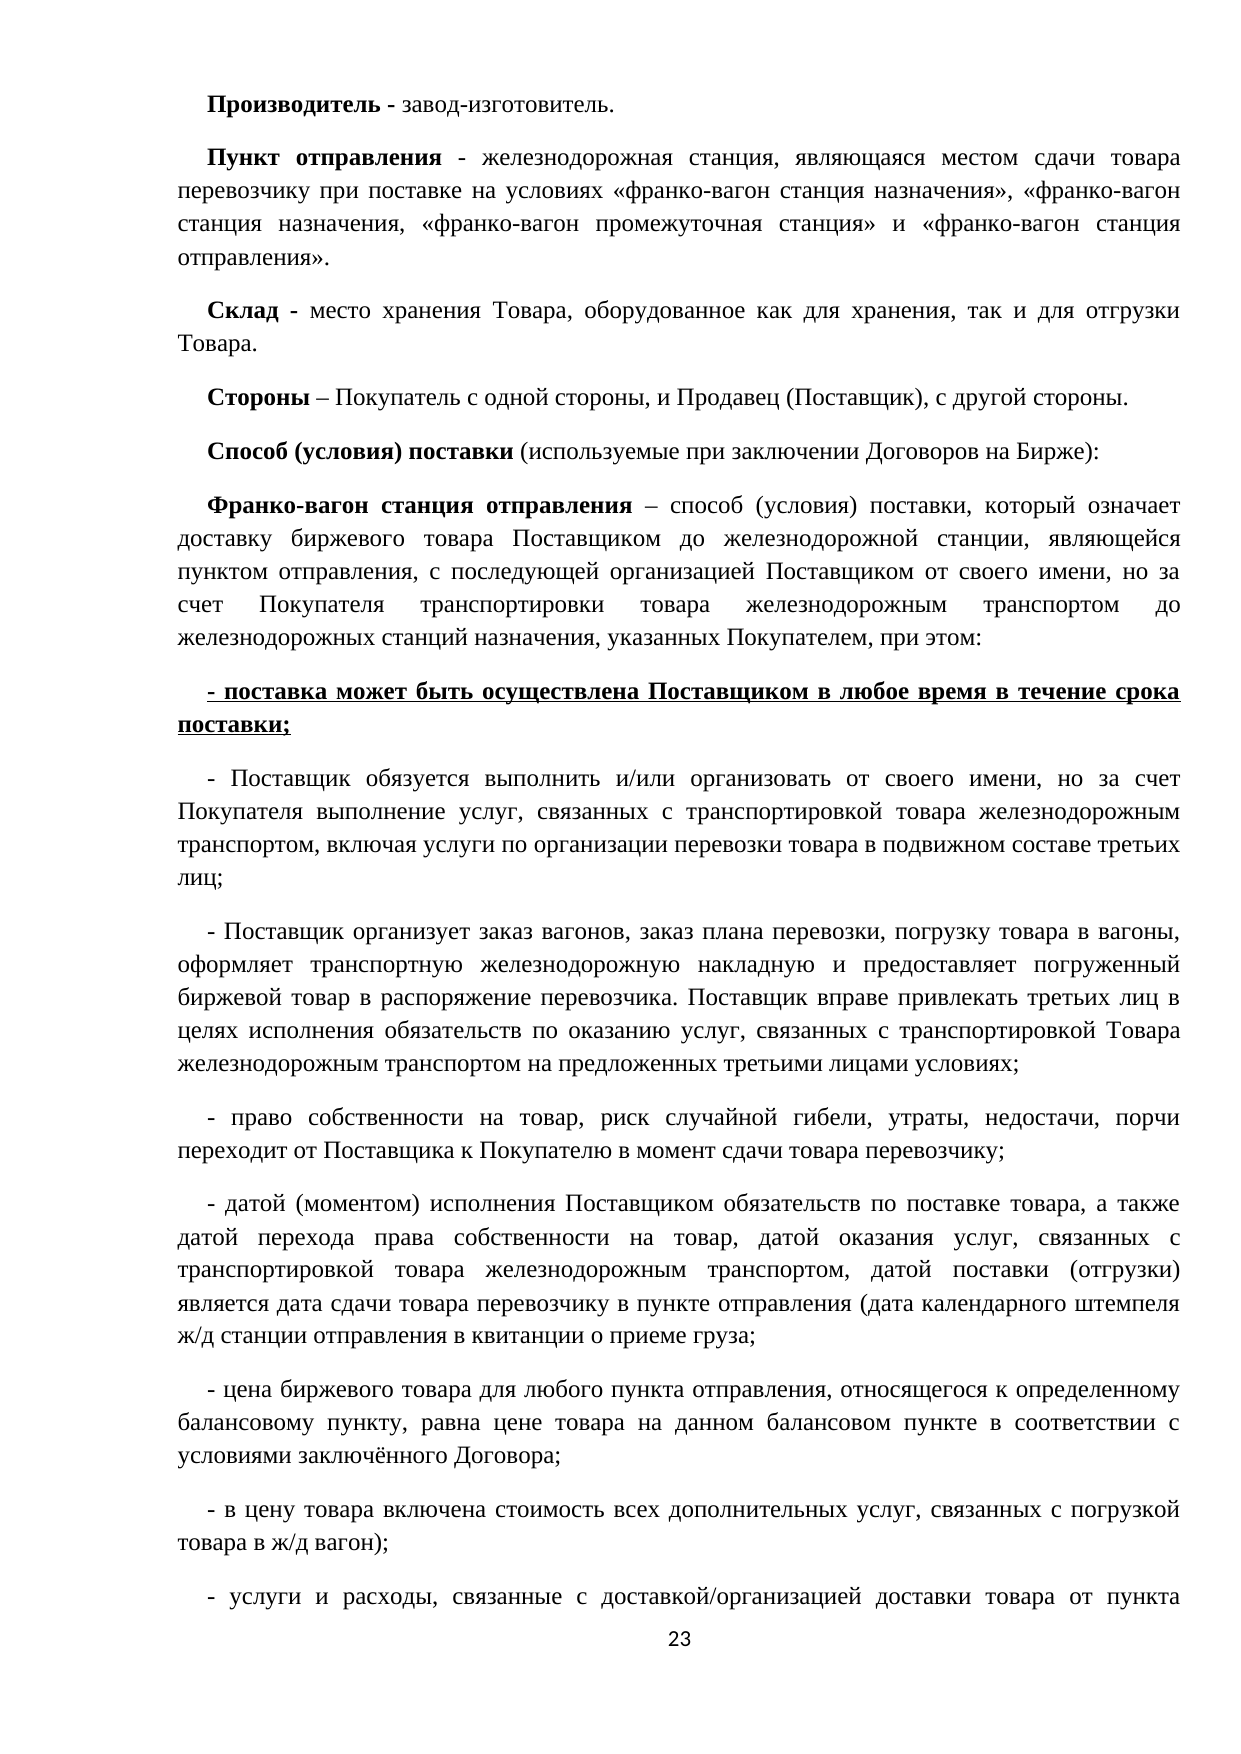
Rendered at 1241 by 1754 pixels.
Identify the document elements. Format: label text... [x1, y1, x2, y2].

text Склад - место хранения Товара, оборудованное как для хранения, так и для отгрузки Товара. [177, 295, 1181, 357]
text - датой (моментом) исполнения Поставщиком обязательств по поставке товара, а также датой перехода права собственности на товар, датой оказания услуг, связанных с транспортировкой товара железнодорожным транспортом, датой поставки (отгрузки) является дата сдачи товара перевозчику в пункте отправления (дата календарного штемпеля ж/д станции отправления в квитанции о приеме груза; [177, 1188, 1181, 1349]
text Производитель - завод-изготовитель. [177, 89, 1181, 117]
text - в цену товара включена стоимость всех дополнительных услуг, связанных с погрузкой товара в ж/д вагон); [177, 1494, 1181, 1556]
text Способ (условия) поставки (используемые при заключении Договоров на Бирже): [177, 436, 1181, 465]
text - поставка может быть осуществлена Поставщиком в любое время в течение срока поставки; [177, 676, 1181, 738]
text - право собственности на товар, риск случайной гибели, утраты, недостачи, порчи переходит от Поставщика к Покупателю в момент сдачи товара перевозчику; [177, 1102, 1181, 1163]
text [177, 1581, 1181, 1610]
text - цена биржевого товара для любого пункта отправления, относящегося к определенному балансовому пункту, равна цене товара на данном балансовом пункте в соответствии с условиями заключённого Договора; [177, 1374, 1181, 1469]
text Франко-вагон станция отправления – способ (условия) поставки, который означает доставку биржевого товара Поставщиком до железнодорожной станции, являющейся пунктом отправления, с последующей организацией Поставщиком от своего имени, но за счет Покупателя транспортировки товара железнодорожным транспортом до железнодорожных станций назначения, указанных Покупателем, при этом: [177, 490, 1181, 651]
text - Поставщик организует заказ вагонов, заказ плана перевозки, погрузку товара в вагоны, оформляет транспортную железнодорожную накладную и предоставляет погруженный биржевой товар в распоряжение перевозчика. Поставщик вправе привлекать третьих лиц в целях исполнения обязательств по оказанию услуг, связанных с транспортировкой Товара железнодорожным транспортом на предложенных третьими лицами условиях; [177, 916, 1181, 1077]
text Пункт отправления - железнодорожная станция, являющаяся местом сдачи товара перевозчику при поставке на условиях «франко-вагон станция назначения», «франко-вагон станция назначения, «франко-вагон промежуточная станция» и «франко-вагон станция отправления». [177, 142, 1181, 270]
text - Поставщик обязуется выполнить и/или организовать от своего имени, но за счет Покупателя выполнение услуг, связанных с транспортировкой товара железнодорожным транспортом, включая услуги по организации перевозки товара в подвижном составе третьих лиц; [177, 763, 1181, 891]
text Стороны – Покупатель с одной стороны, и Продавец (Поставщик), с другой стороны. [177, 382, 1181, 411]
